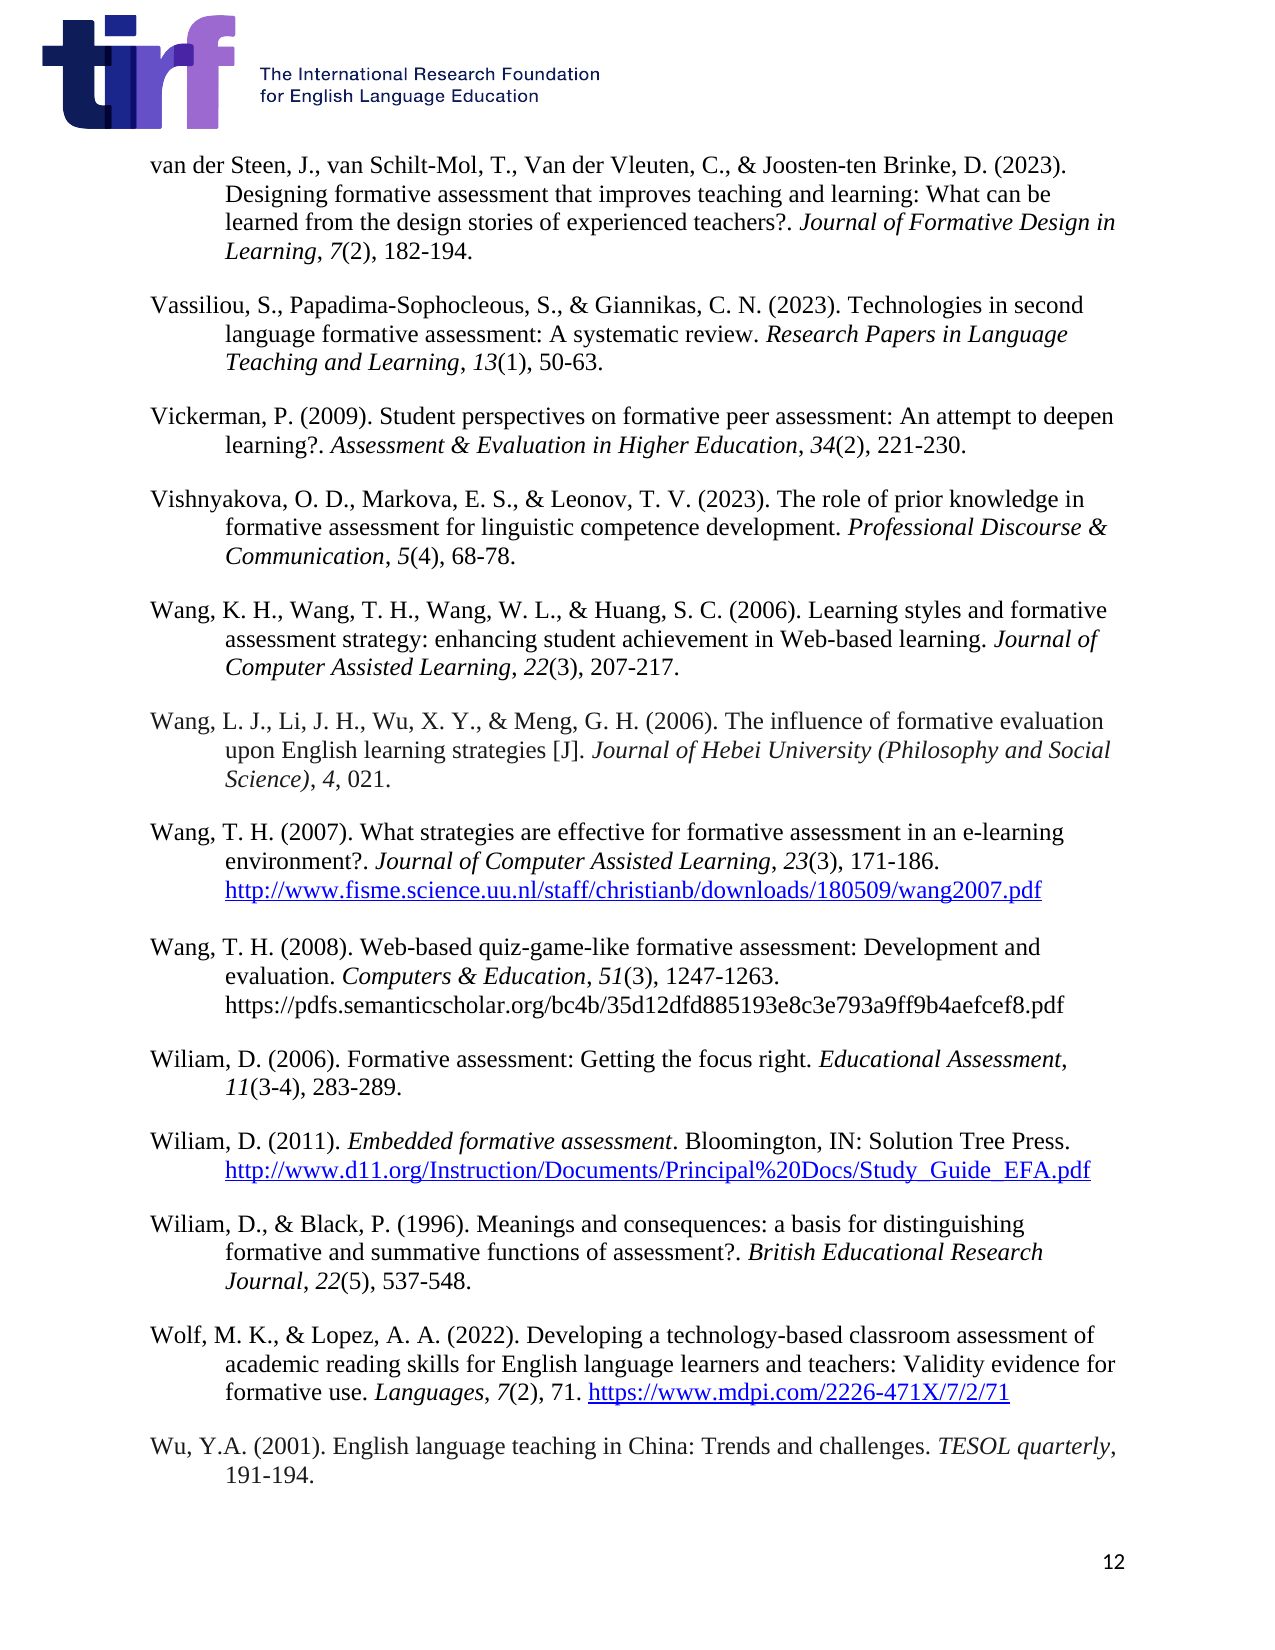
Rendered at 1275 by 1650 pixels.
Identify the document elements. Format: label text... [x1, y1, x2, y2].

picture [42, 15, 605, 129]
text Vickerman, P. (2009). Student perspectives on formative peer assessment: An attempt to deepen learning?. Assessment & Evaluation in Higher Education, 34(2), 221-230. [150, 401, 1125, 459]
text Vassiliou, S., Papadima-Sophocleous, S., & Giannikas, C. N. (2023). Technologies in second language formative assessment: A systematic review. Research Papers in Language Teaching and Learning, 13(1), 50-63. [150, 290, 1125, 376]
text Wang, T. H. (2008). Web-based quiz-game-like formative assessment: Development and evaluation. Computers & Education, 51(3), 1247-1263. https://pdfs.semanticscholar.org/bc4b/35d12dfd885193e8c3e793a9ff9b4aefcef8.pdf [150, 932, 1125, 1019]
text Wiliam, D., & Black, P. (1996). Meanings and consequences: a basis for distinguishing formative and summative functions of assessment?. British Educational Research Journal, 22(5), 537-548. [150, 1209, 1125, 1295]
text Wang, L. J., Li, J. H., Wu, X. Y., & Meng, G. H. (2006). The influence of formative evaluation upon English learning strategies [J]. Journal of Hebei University (Philosophy and Social Science), 4, 021. [150, 706, 1125, 792]
text Wu, Y.A. (2001). English language teaching in China: Trends and challenges. TESOL quarterly, 191-194. [150, 1431, 1125, 1489]
text Wiliam, D. (2006). Formative assessment: Getting the focus right. Educational Assessment, 11(3-4), 283-289. [150, 1044, 1125, 1101]
text Wiliam, D. (2011). Embedded formative assessment. Bloomington, IN: Solution Tree Press. http://www.d11.org/Instruction/Documents/Principal%20Docs/Study_Guide_EFA.pdf [150, 1126, 1125, 1184]
text Vishnyakova, O. D., Markova, E. S., & Leonov, T. V. (2023). The role of prior knowledge in formative assessment for linguistic competence development. Professional Discourse & Communication, 5(4), 68-78. [150, 484, 1125, 570]
text Wang, T. H. (2007). What strategies are effective for formative assessment in an e‐learning environment?. Journal of Computer Assisted Learning, 23(3), 171-186. http://www.fisme.science.uu.nl/staff/christianb/downloads/180509/wang2007.pdf [150, 817, 1125, 904]
text Wolf, M. K., & Lopez, A. A. (2022). Developing a technology-based classroom assessment of academic reading skills for English language learners and teachers: Validity evidence for formative use. Languages, 7(2), 71. https://www.mdpi.com/2226-471X/7/2/71 [150, 1320, 1125, 1406]
text van der Steen, J., van Schilt-Mol, T., Van der Vleuten, C., & Joosten-ten Brinke, D. (2023). Designing formative assessment that improves teaching and learning: What can be learned from the design stories of experienced teachers?. Journal of Formative Design in Learning, 7(2), 182-194. [150, 150, 1125, 265]
text Wang, K. H., Wang, T. H., Wang, W. L., & Huang, S. C. (2006). Learning styles and formative assessment strategy: enhancing student achievement in Web‐based learning. Journal of Computer Assisted Learning, 22(3), 207-217. [150, 595, 1125, 681]
